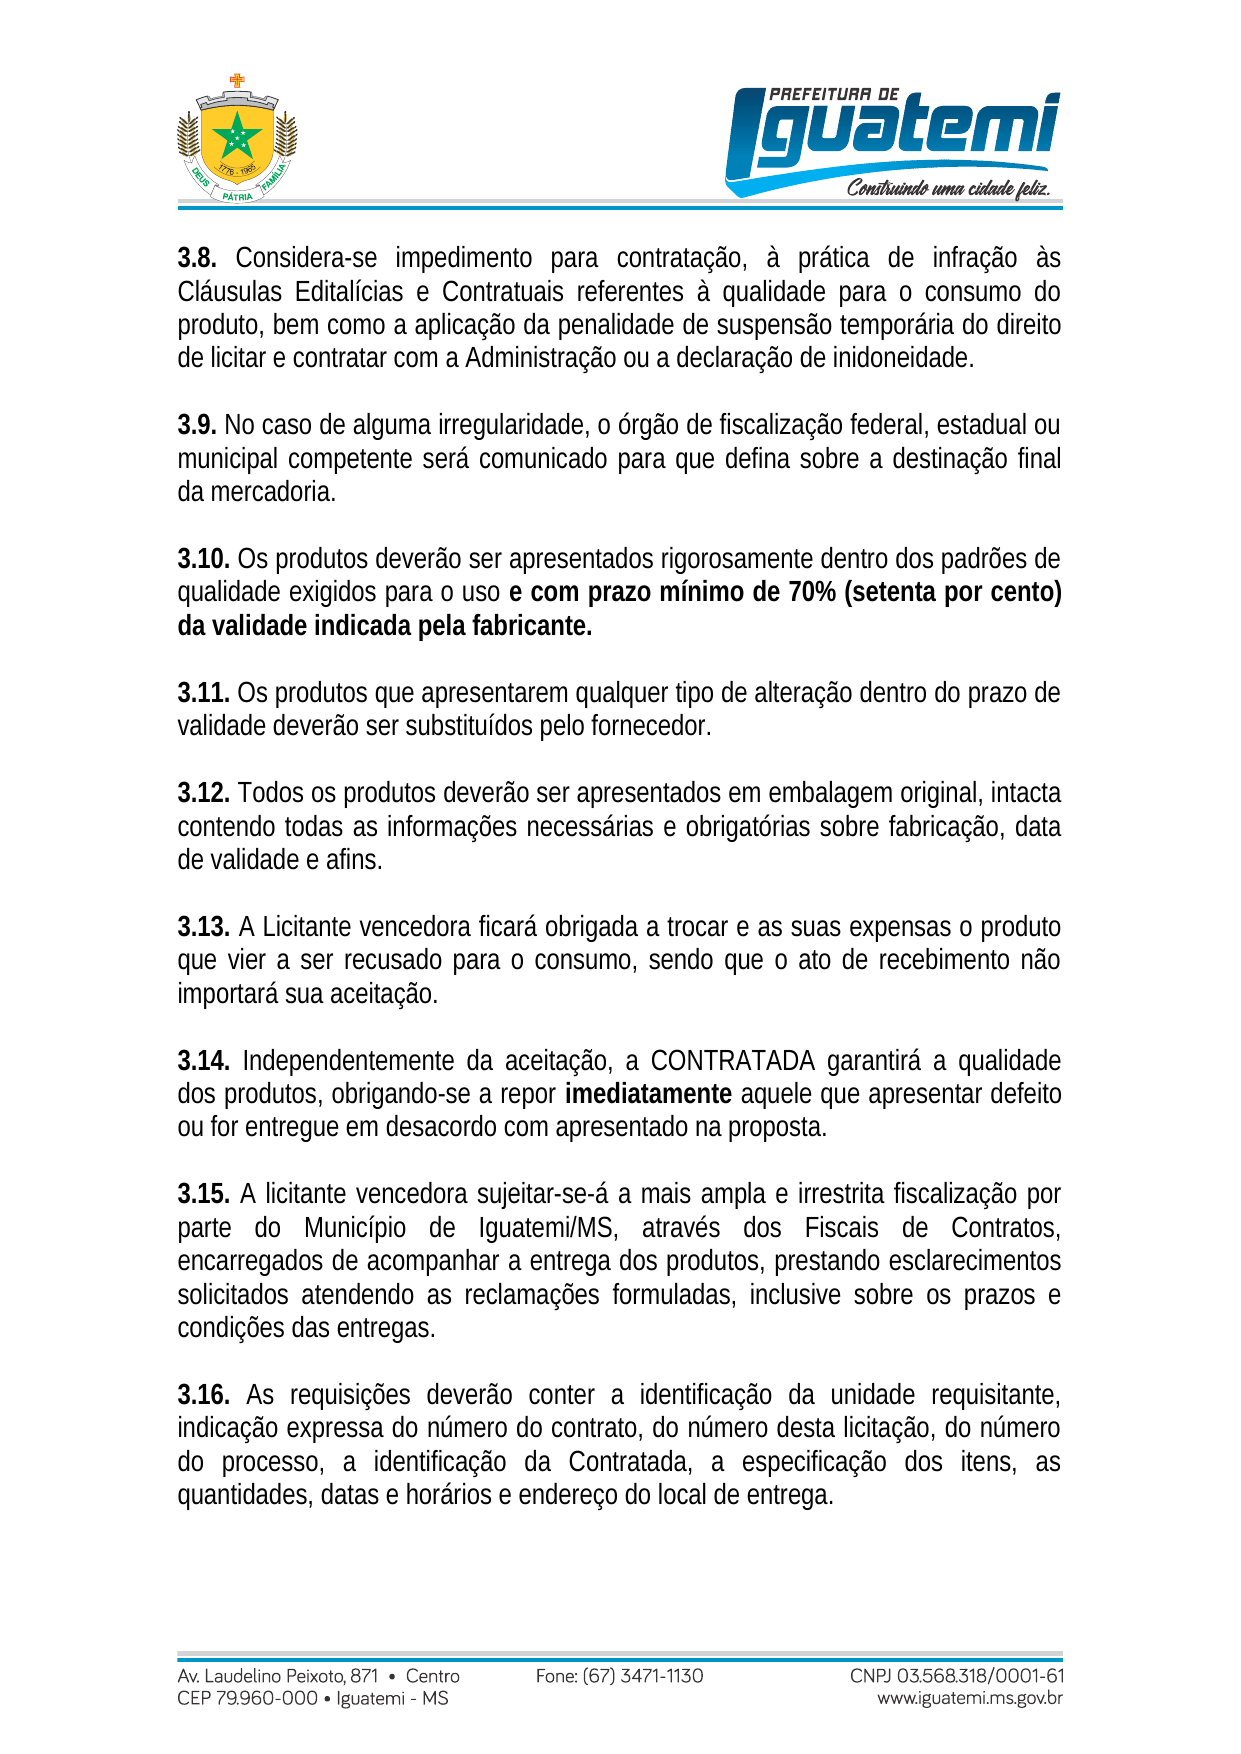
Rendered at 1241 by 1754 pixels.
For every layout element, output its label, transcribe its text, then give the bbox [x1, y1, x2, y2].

text 3.15. A licitante vencedora sujeitar-se-á a mais ampla e irrestrita fiscalização por parte do Município de Iguatemi/MS, através dos Fiscais de Contratos, encarregados de acompanhar a entrega dos produtos, prestando esclarecimentos solicitados atendendo as reclamações formuladas, inclusive sobre os prazos e condições das entregas. [177, 1176, 1063, 1344]
text 3.14. Independentemente da aceitação, a CONTRATADA garantirá a qualidade dos produtos, obrigando-se a repor imediatamente aquele que apresentar defeito ou for entregue em desacordo com apresentado na proposta. [177, 1043, 1063, 1143]
text 3.11. Os produtos que apresentarem qualquer tipo de alteração dentro do prazo de validade deverão ser substituídos pelo fornecedor. [177, 675, 1063, 742]
text 3.13. A Licitante vencedora ficará obrigada a trocar e as suas expensas o produto que vier a ser recusado para o consumo, sendo que o ato de recebimento não importará sua aceitação. [177, 909, 1063, 1009]
text 3.9. No caso de alguma irregularidade, o órgão de fiscalização federal, estadual ou municipal competente será comunicado para que defina sobre a destinação final da mercadoria. [177, 407, 1063, 508]
text 3.8. Considera-se impedimento para contratação, à prática de infração às Cláusulas Editalícias e Contratuais referentes à qualidade para o consumo do produto, bem como a aplicação da penalidade de suspensão temporária do direito de licitar e contratar com a Administração ou a declaração de inidoneidade. [177, 240, 1063, 374]
text 3.16. As requisições deverão conter a identificação da unidade requisitante, indicação expressa do número do contrato, do número desta licitação, do número do processo, a identificação da Contratada, a especificação dos itens, as quantidades, datas e horários e endereço do local de entrega. [177, 1377, 1063, 1511]
text 3.10. Os produtos deverão ser apresentados rigorosamente dentro dos padrões de qualidade exigidos para o uso e com prazo mínimo de 70% (setenta por cento) da validade indicada pela fabricante. [177, 541, 1063, 641]
text 3.12. Todos os produtos deverão ser apresentados em embalagem original, intacta contendo todas as informações necessárias e obrigatórias sobre fabricação, data de validade e afins. [177, 775, 1063, 876]
